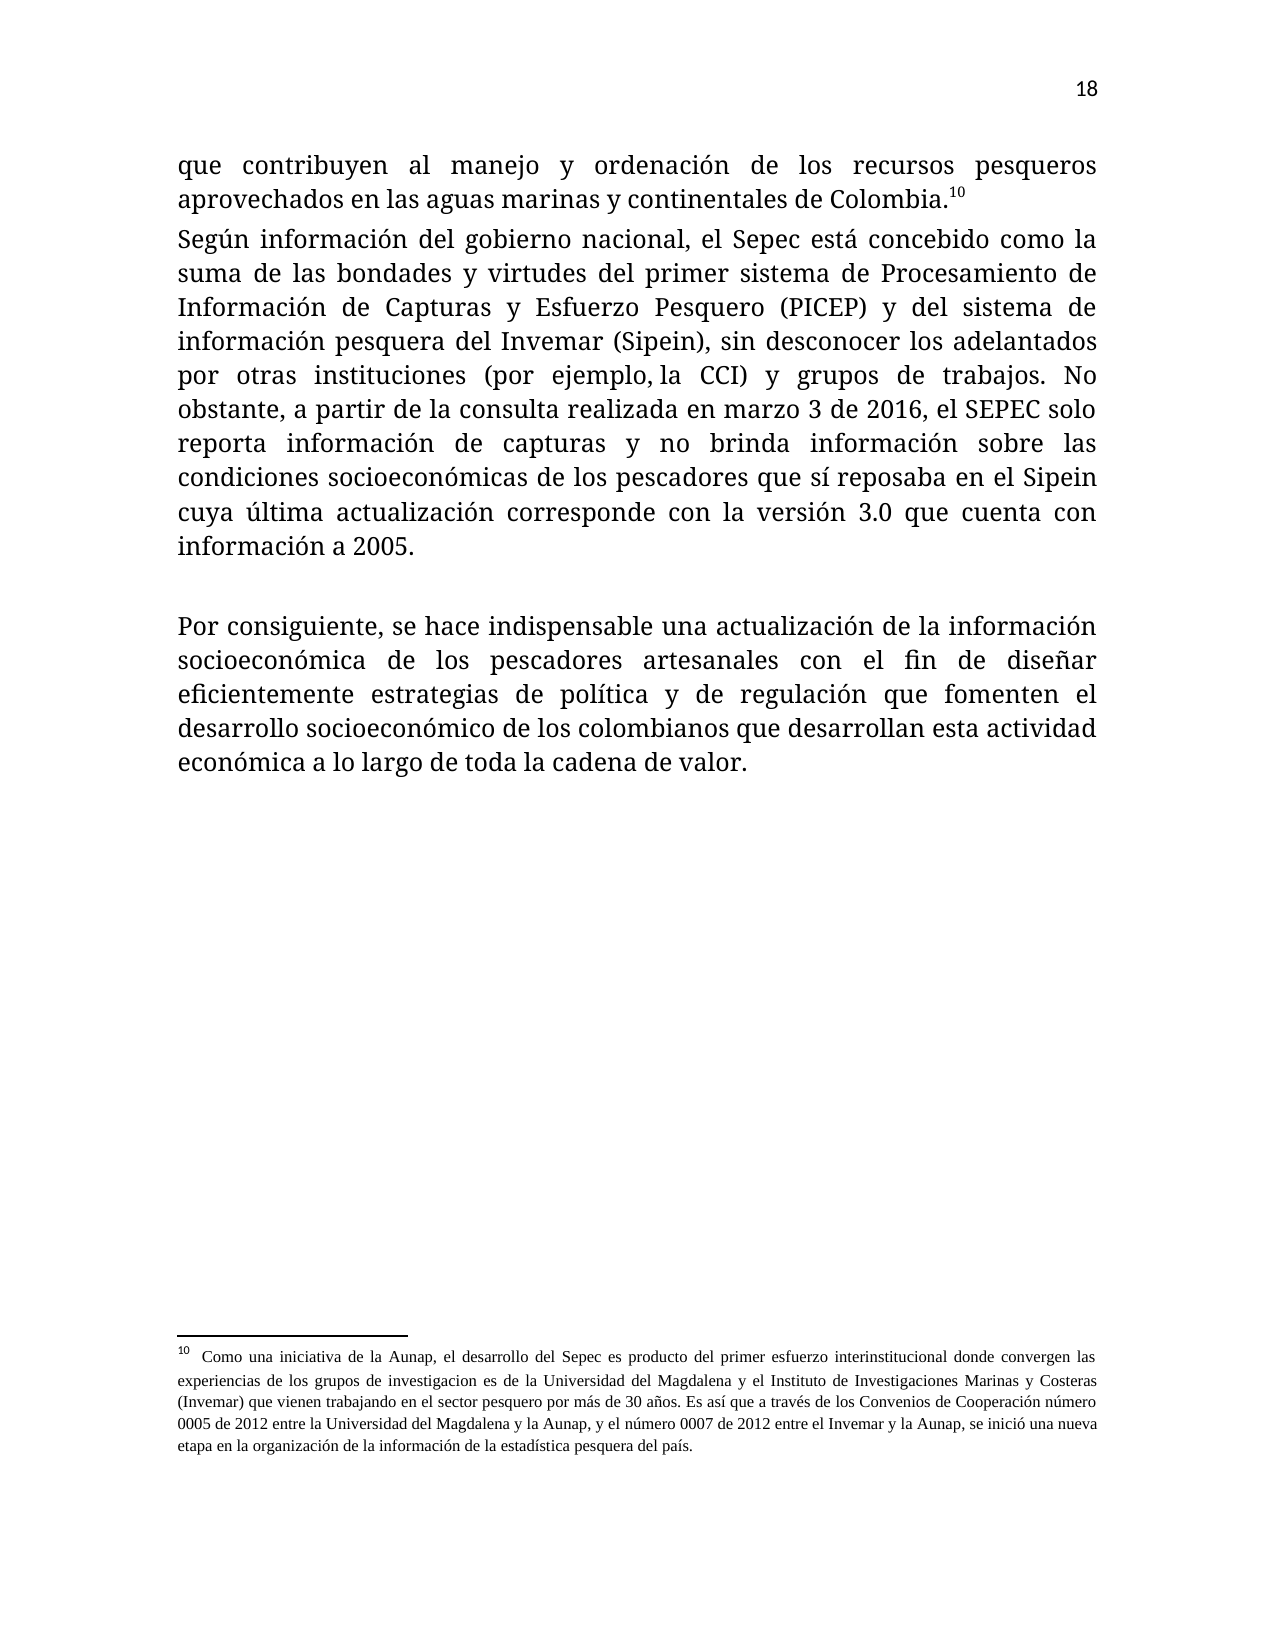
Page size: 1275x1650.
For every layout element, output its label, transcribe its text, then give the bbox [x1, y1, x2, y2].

text Por consiguiente, se hace indispensable una actualización de la información socioeconómica de los pescadores artesanales con el fin de diseñar eficientemente estrategias de política y de regulación que fomenten el desarrollo socioeconómico de los colombianos que desarrollan esta actividad económica a lo largo de toda la cadena de valor. [177, 608, 1098, 778]
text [177, 148, 1098, 216]
text Según información del gobierno nacional, el Sepec está concebido como la suma de las bondades y virtudes del primer sistema de Procesamiento de Información de Capturas y Esfuerzo Pesquero (PICEP) y del sistema de información pesquera del Invemar (Sipein), sin desconocer los adelantados por otras instituciones (por ejemplo, la CCI) y grupos de trabajos. No obstante, a partir de la consulta realizada en marzo 3 de 2016, el SEPEC solo reporta información de capturas y no brinda información sobre las condiciones socioeconómicas de los pescadores que sí reposaba en el Sipein cuya última actualización corresponde con la versión 3.0 que cuenta con información a 2005. [177, 222, 1098, 562]
